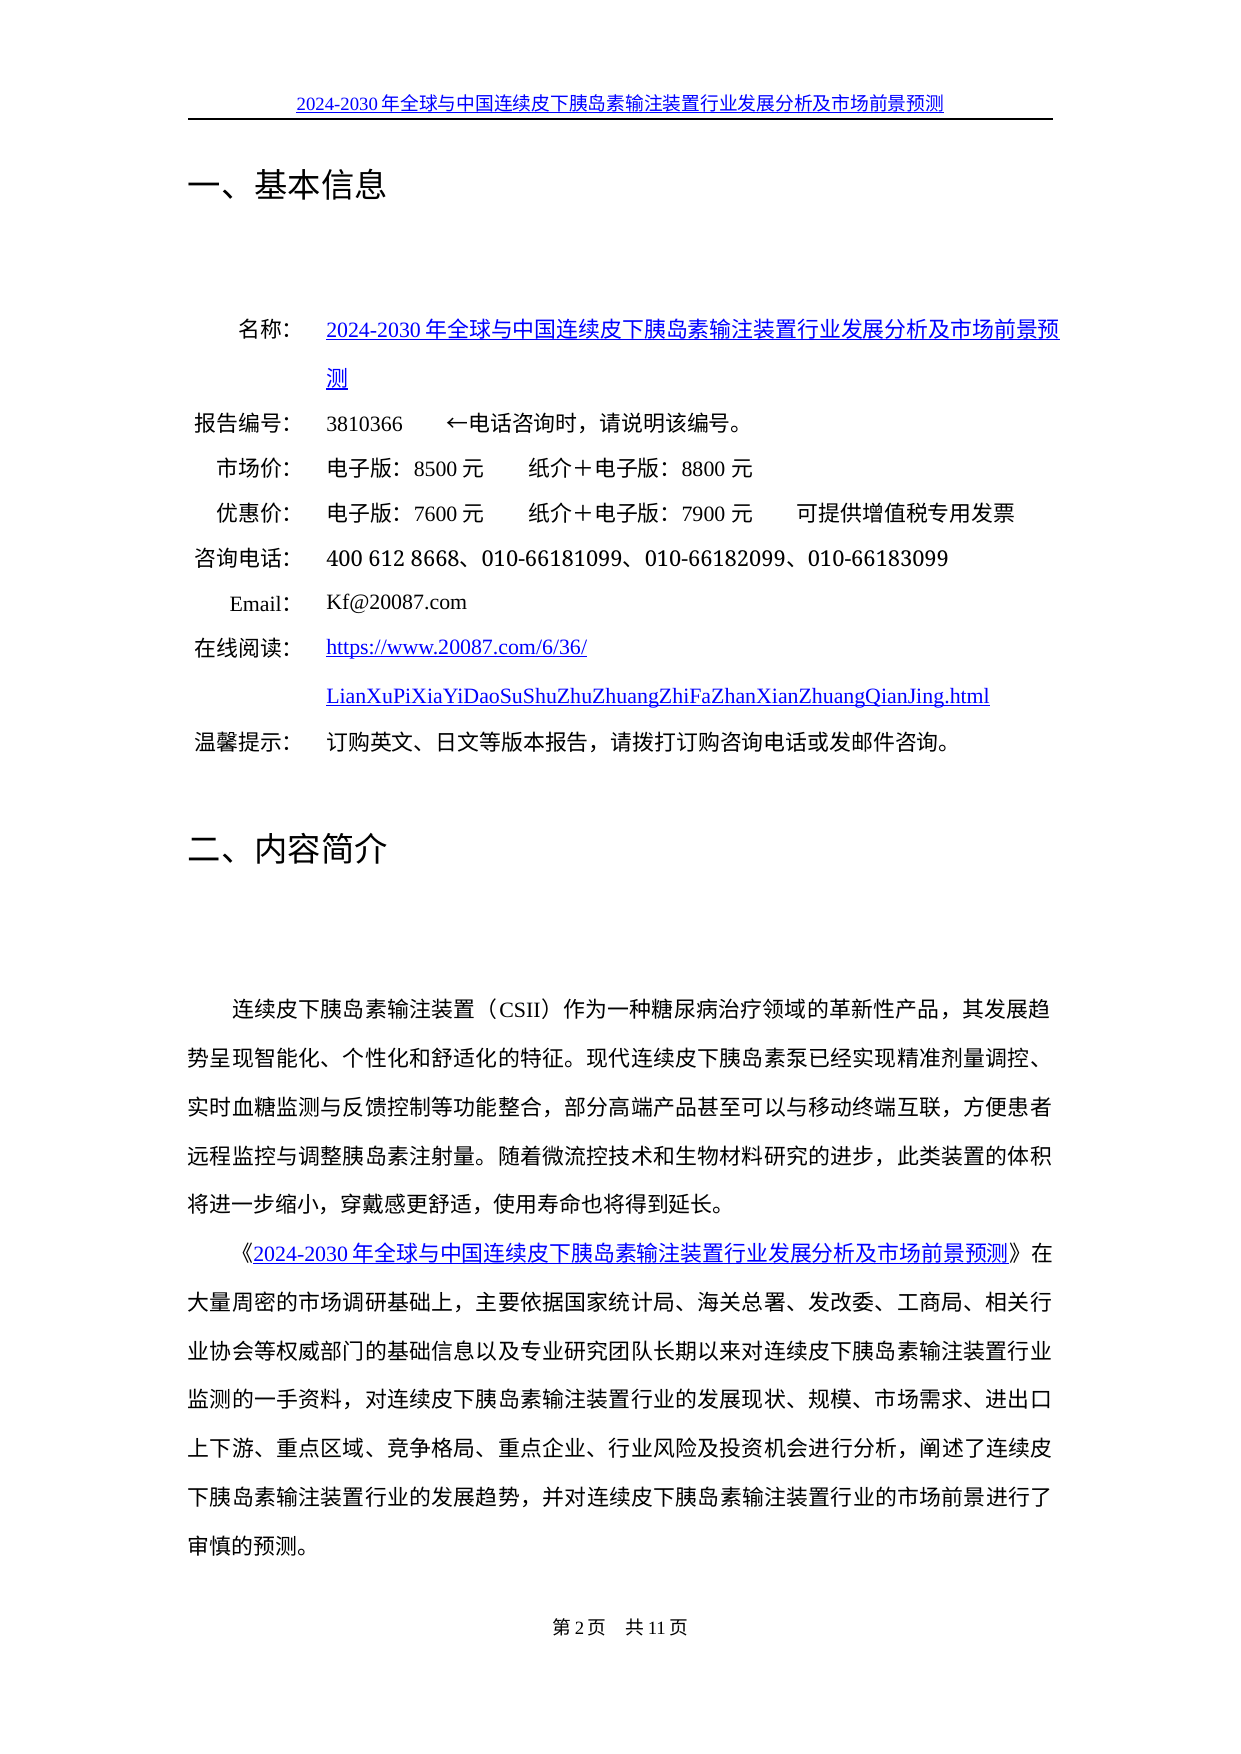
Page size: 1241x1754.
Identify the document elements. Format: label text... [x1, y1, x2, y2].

table_cell 在线阅读： [167, 630, 315, 724]
table_cell 市场价： [167, 450, 315, 495]
table_cell 优惠价： [167, 495, 315, 540]
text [187, 992, 1053, 1561]
title 二、内容简介 [187, 814, 1053, 879]
table_cell 报告编号： [167, 405, 315, 450]
table_cell 电子版：8500 元 纸介＋电子版：8800 元 [315, 450, 1073, 495]
table_cell Email： [167, 585, 315, 630]
title 一、基本信息 [187, 150, 1053, 215]
table_cell 温馨提示： [167, 724, 315, 769]
table_cell 订购英文、日文等版本报告，请拨打订购咨询电话或发邮件咨询。 [315, 724, 1073, 769]
table_cell [315, 630, 1073, 724]
table_cell Kf@20087.com [315, 585, 1073, 630]
table_cell 400 612 8668、010-66181099、010-66182099、010-66183099 [315, 540, 1073, 585]
table_header 名称： [167, 312, 315, 405]
table_cell 咨询电话： [167, 540, 315, 585]
table_cell 电子版：7600 元 纸介＋电子版：7900 元 可提供增值税专用发票 [315, 495, 1073, 540]
table_cell 3810366 ←电话咨询时，请说明该编号。 [315, 405, 1073, 450]
table_header 2024-2030年全球与中国连续皮下胰岛素输注装置行业发展分析及市场前景预测 [315, 312, 1073, 405]
